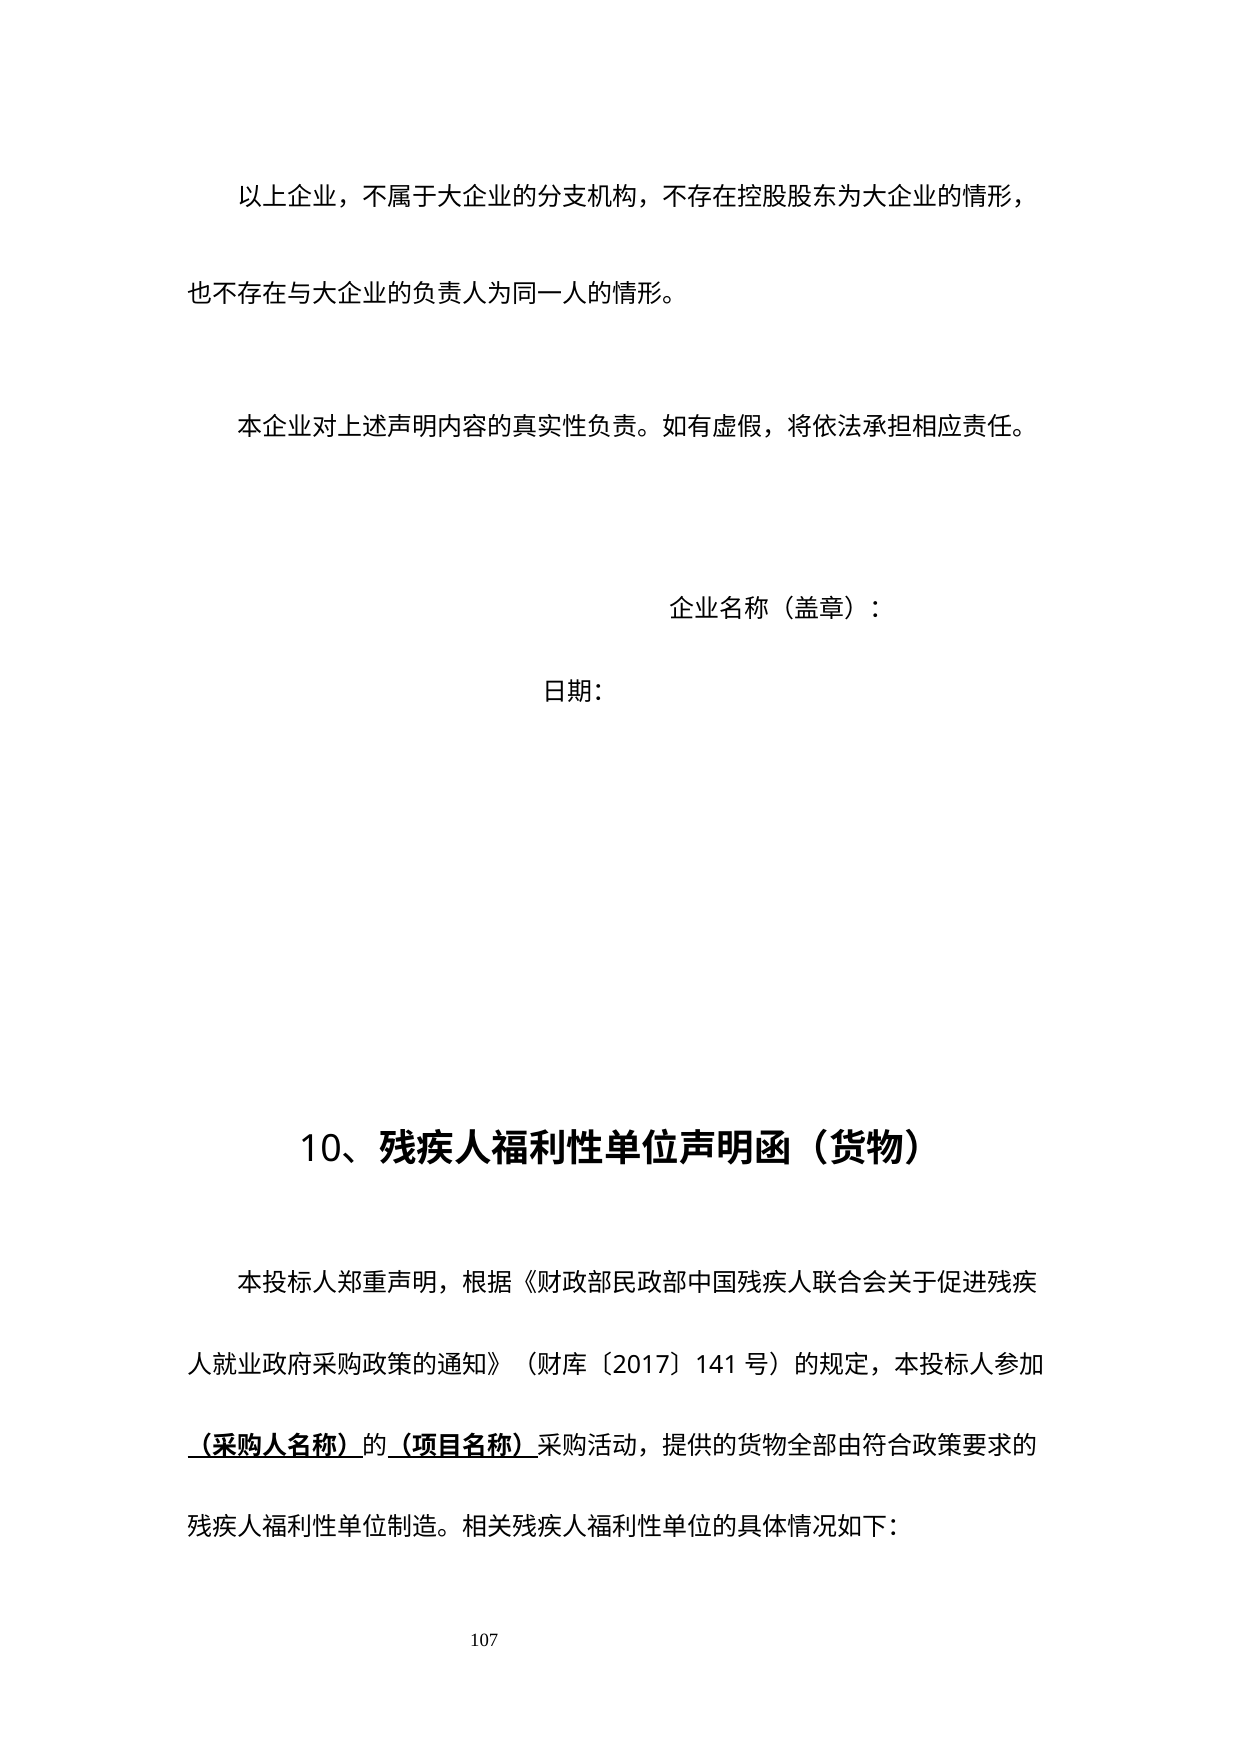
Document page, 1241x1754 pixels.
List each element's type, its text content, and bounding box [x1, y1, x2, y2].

text 企业名称（盖章）： [187, 574, 1053, 639]
text 10、残疾人福利性单位声明函（货物） [187, 1113, 1053, 1178]
text 日期： [187, 657, 1053, 722]
text 本投标人郑重声明，根据《财政部民政部中国残疾人联合会关于促进残疾人就业政府采购政策的通知》（财库〔2017〕141 号）的规定，本投标人参加（采购人名称）的（项目名称）采购活动，提供的货物全部由符合政策要求的残疾人福利性单位制造。相关残疾人福利性单位的具体情况如下： [187, 1248, 1053, 1557]
text 以上企业，不属于大企业的分支机构，不存在控股股东为大企业的情形，也不存在与大企业的负责人为同一人的情形。 [187, 162, 1053, 324]
text 本企业对上述声明内容的真实性负责。如有虚假，将依法承担相应责任。 [187, 392, 1053, 457]
